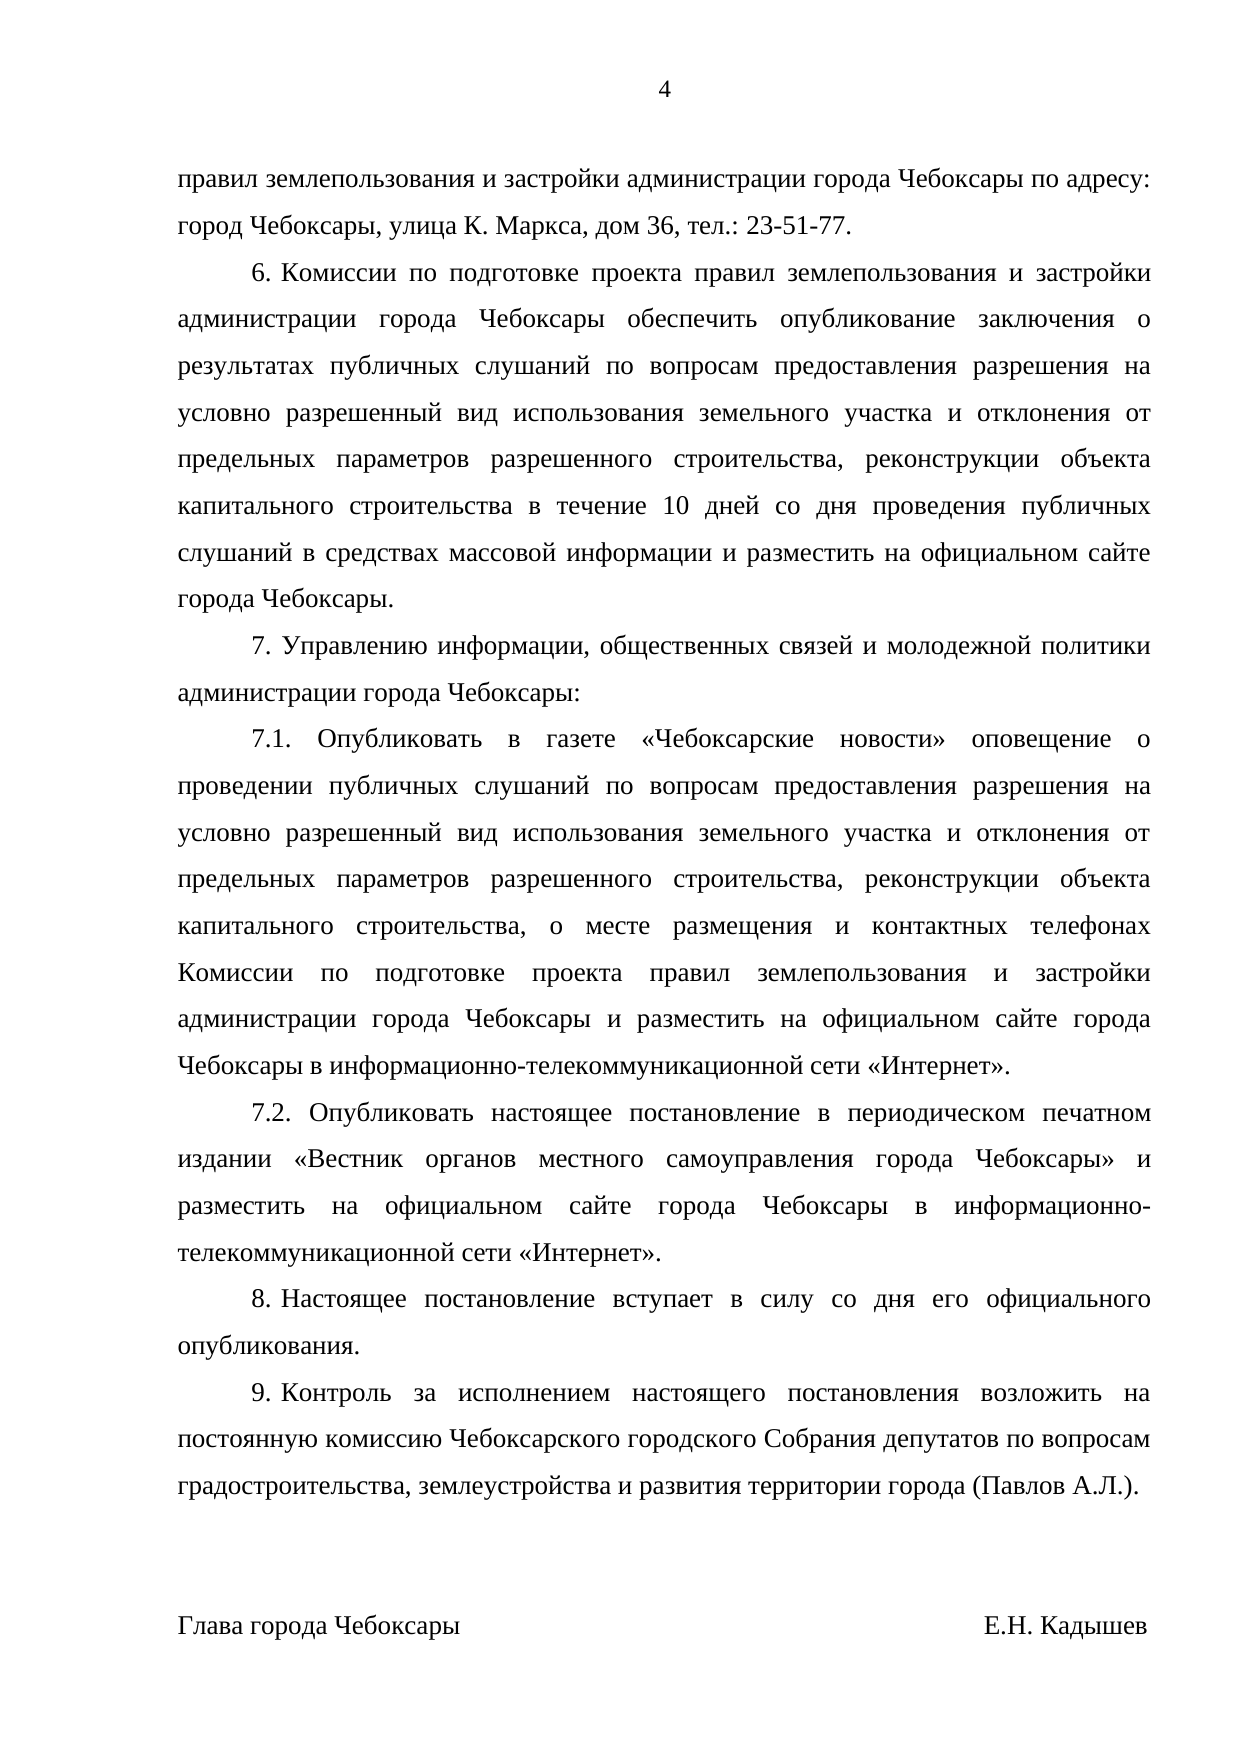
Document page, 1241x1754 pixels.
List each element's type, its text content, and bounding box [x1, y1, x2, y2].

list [177, 162, 1152, 240]
text 8. Настоящее постановление вступает в силу со дня его официального опубликования. [177, 1282, 1152, 1360]
text 7. Управлению информации, общественных связей и молодежной политики администрации города Чебоксары: [177, 629, 1152, 707]
text Глава города Чебоксары Е.Н. Кадышев [177, 1609, 1152, 1640]
text 7.2. Опубликовать настоящее постановление в периодическом печатном издании «Вестник органов местного самоуправления города Чебоксары» и разместить на официальном сайте города Чебоксары в информационно-телекоммуникационной сети «Интернет». [177, 1096, 1152, 1267]
text 9. Контроль за исполнением настоящего постановления возложить на постоянную комиссию Чебоксарского городского Собрания депутатов по вопросам градостроительства, землеустройства и развития территории города (Павлов А.Л.). [177, 1376, 1152, 1500]
text 7.1. Опубликовать в газете «Чебоксарские новости» оповещение о проведении публичных слушаний по вопросам предоставления разрешения на условно разрешенный вид использования земельного участка и отклонения от предельных параметров разрешенного строительства, реконструкции объекта капитального строительства, о месте размещения и контактных телефонах Комиссии по подготовке проекта правил землепользования и застройки администрации города Чебоксары и разместить на официальном сайте города Чебоксары в информационно-телекоммуникационной сети «Интернет». [177, 722, 1152, 1080]
list Комиссии по подготовке проекта правил землепользования и застройки администрации города Чебоксары обеспечить опубликование заключения о результатах публичных слушаний по вопросам предоставления разрешения на условно разрешенный вид использования земельного участка и отклонения от предельных параметров разрешенного строительства, реконструкции объекта капитального строительства в течение 10 дней со дня проведения публичных слушаний в средствах массовой информации и разместить на официальном сайте города Чебоксары. [177, 256, 1152, 614]
